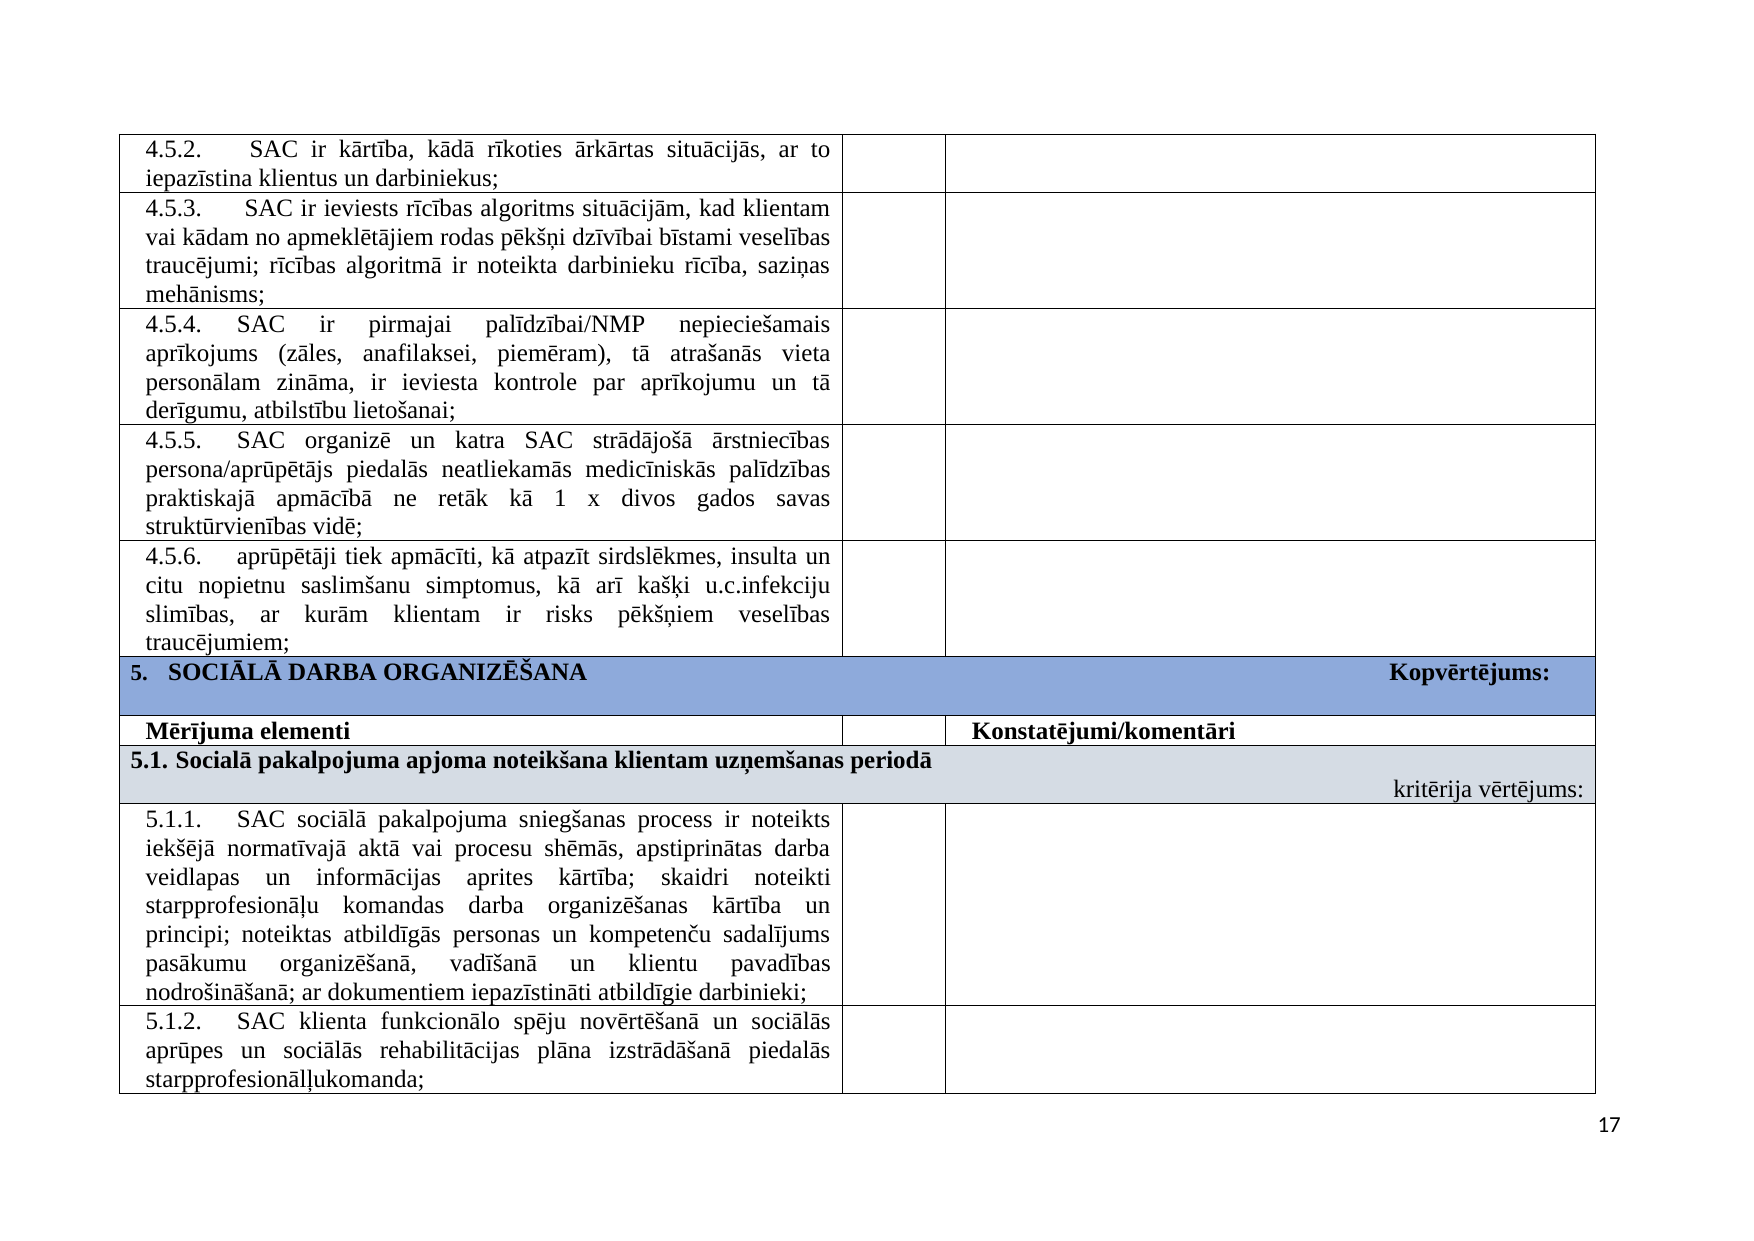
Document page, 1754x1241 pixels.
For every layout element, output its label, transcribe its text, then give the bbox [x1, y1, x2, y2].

table_cell Socialā pakalpojuma apjoma noteikšana klientam uzņemšanas periodā kritērija vērtējums: [120, 746, 1595, 803]
table_cell [843, 1006, 945, 1093]
table_cell [843, 425, 945, 540]
table_cell aprūpētāji tiek apmācīti, kā atpazīt sirdslēkmes, insulta un citu nopietnu saslimšanu simptomus, kā arī kašķi u.c.infekciju slimības, ar kurām klientam ir risks pēkšņiem veselības traucējumiem; [120, 541, 842, 656]
table_cell [843, 804, 945, 1005]
table_cell SAC sociālā pakalpojuma sniegšanas process ir noteikts iekšējā normatīvajā aktā vai procesu shēmās, apstiprinātas darba veidlapas un informācijas aprites kārtība; skaidri noteikti starpprofesionāļu komandas darba organizēšanas kārtība un principi; noteiktas atbildīgās personas un kompetenču sadalījums pasākumu organizēšanā, vadīšanā un klientu pavadības nodrošināšanā; ar dokumentiem iepazīstināti atbildīgie darbinieki; [120, 804, 842, 1005]
table_cell SAC organizē un katra SAC strādājošā ārstniecības persona/aprūpētājs piedalās neatliekamās medicīniskās palīdzības praktiskajā apmācībā ne retāk kā 1 x divos gados savas struktūrvienības vidē; [120, 425, 842, 540]
table_cell [843, 193, 945, 308]
table_cell [843, 716, 945, 744]
table_cell [946, 309, 1595, 424]
table_cell Mērījuma elementi [120, 716, 842, 744]
table_cell [946, 135, 1595, 192]
table_cell [843, 135, 945, 192]
table_cell SAC ir ieviests rīcības algoritms situācijām, kad klientam vai kādam no apmeklētājiem rodas pēkšņi dzīvībai bīstami veselības traucējumi; rīcības algoritmā ir noteikta darbinieku rīcība, saziņas mehānisms; [120, 193, 842, 308]
table_cell [946, 1006, 1595, 1093]
table_cell Konstatējumi/komentāri [946, 716, 1595, 744]
table_cell [946, 804, 1595, 1005]
table_cell [843, 309, 945, 424]
table_cell [946, 541, 1595, 656]
table_cell SAC klienta funkcionālo spēju novērtēšanā un sociālās aprūpes un sociālās rehabilitācijas plāna izstrādāšanā piedalās starpprofesionālļukomanda; [120, 1006, 842, 1093]
table_cell SAC ir kārtība, kādā rīkoties ārkārtas situācijās, ar to iepazīstina klientus un darbiniekus; [120, 135, 842, 192]
table_cell SOCIĀLĀ DARBA ORGANIZĒŠANA Kopvērtējums: [120, 657, 1595, 715]
table_cell [946, 425, 1595, 540]
table_cell SAC ir pirmajai palīdzībai/NMP nepieciešamais aprīkojums (zāles, anafilaksei, piemēram), tā atrašanās vieta personālam zināma, ir ieviesta kontrole par aprīkojumu un tā derīgumu, atbilstību lietošanai; [120, 309, 842, 424]
table_cell [843, 541, 945, 656]
table_cell [946, 193, 1595, 308]
